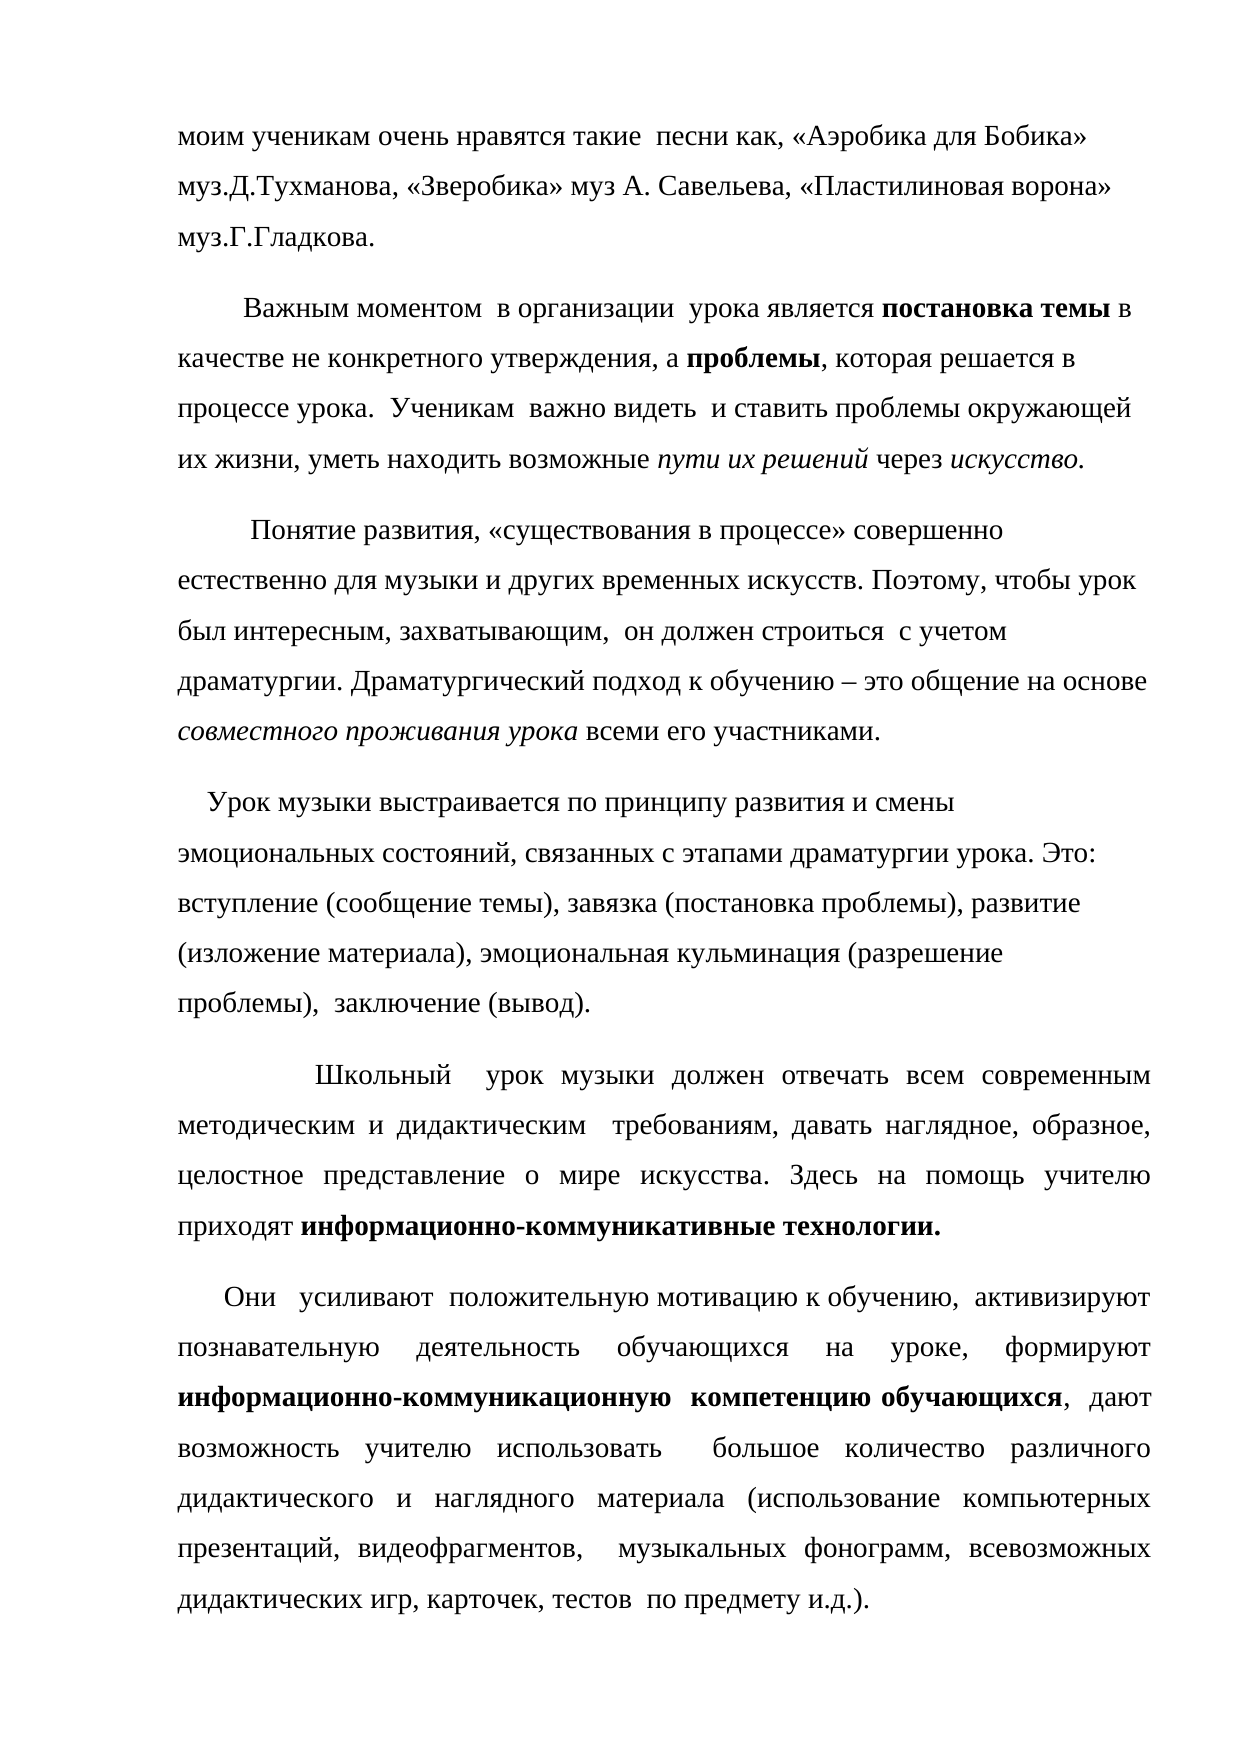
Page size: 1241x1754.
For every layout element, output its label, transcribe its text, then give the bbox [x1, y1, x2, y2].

text Важным моментом в организации урока является постановка темы в качестве не конкретного утверждения, а проблемы, которая решается в процессе урока. Ученикам важно видеть и ставить проблемы окружающей их жизни, уметь находить возможные пути их решений через искусство. [177, 290, 1152, 474]
text Понятие развития, «существования в процессе» совершенно естественно для музыки и других временных искусств. Поэтому, чтобы урок был интересным, захватывающим, он должен строиться с учетом драматургии. Драматургический подход к обучению – это общение на основе совместного проживания урока всеми его участниками. [177, 512, 1152, 747]
text Они усиливают положительную мотивацию к обучению, активизируют познавательную деятельность обучающихся на уроке, формируют информационно-коммуникационную компетенцию обучающихся, дают возможность учителю использовать большое количество различного дидактического и наглядного материала (использование компьютерных презентаций, видеофрагментов, музыкальных фонограмм, всевозможных дидактических игр, карточек, тестов по предмету и.д.). [177, 1279, 1152, 1614]
text Урок музыки выстраивается по принципу развития и смены эмоциональных состояний, связанных с этапами драматургии урока. Это: вступление (сообщение темы), завязка (постановка проблемы), развитие (изложение материала), эмоциональная кульминация (разрешение проблемы), заключение (вывод). [177, 784, 1152, 1019]
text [177, 118, 1152, 252]
text Школьный урок музыки должен отвечать всем современным методическим и дидактическим требованиям, давать наглядное, образное, целостное представление о мире искусства. Здесь на помощь учителю приходят информационно-коммуникативные технологии. [177, 1057, 1152, 1241]
